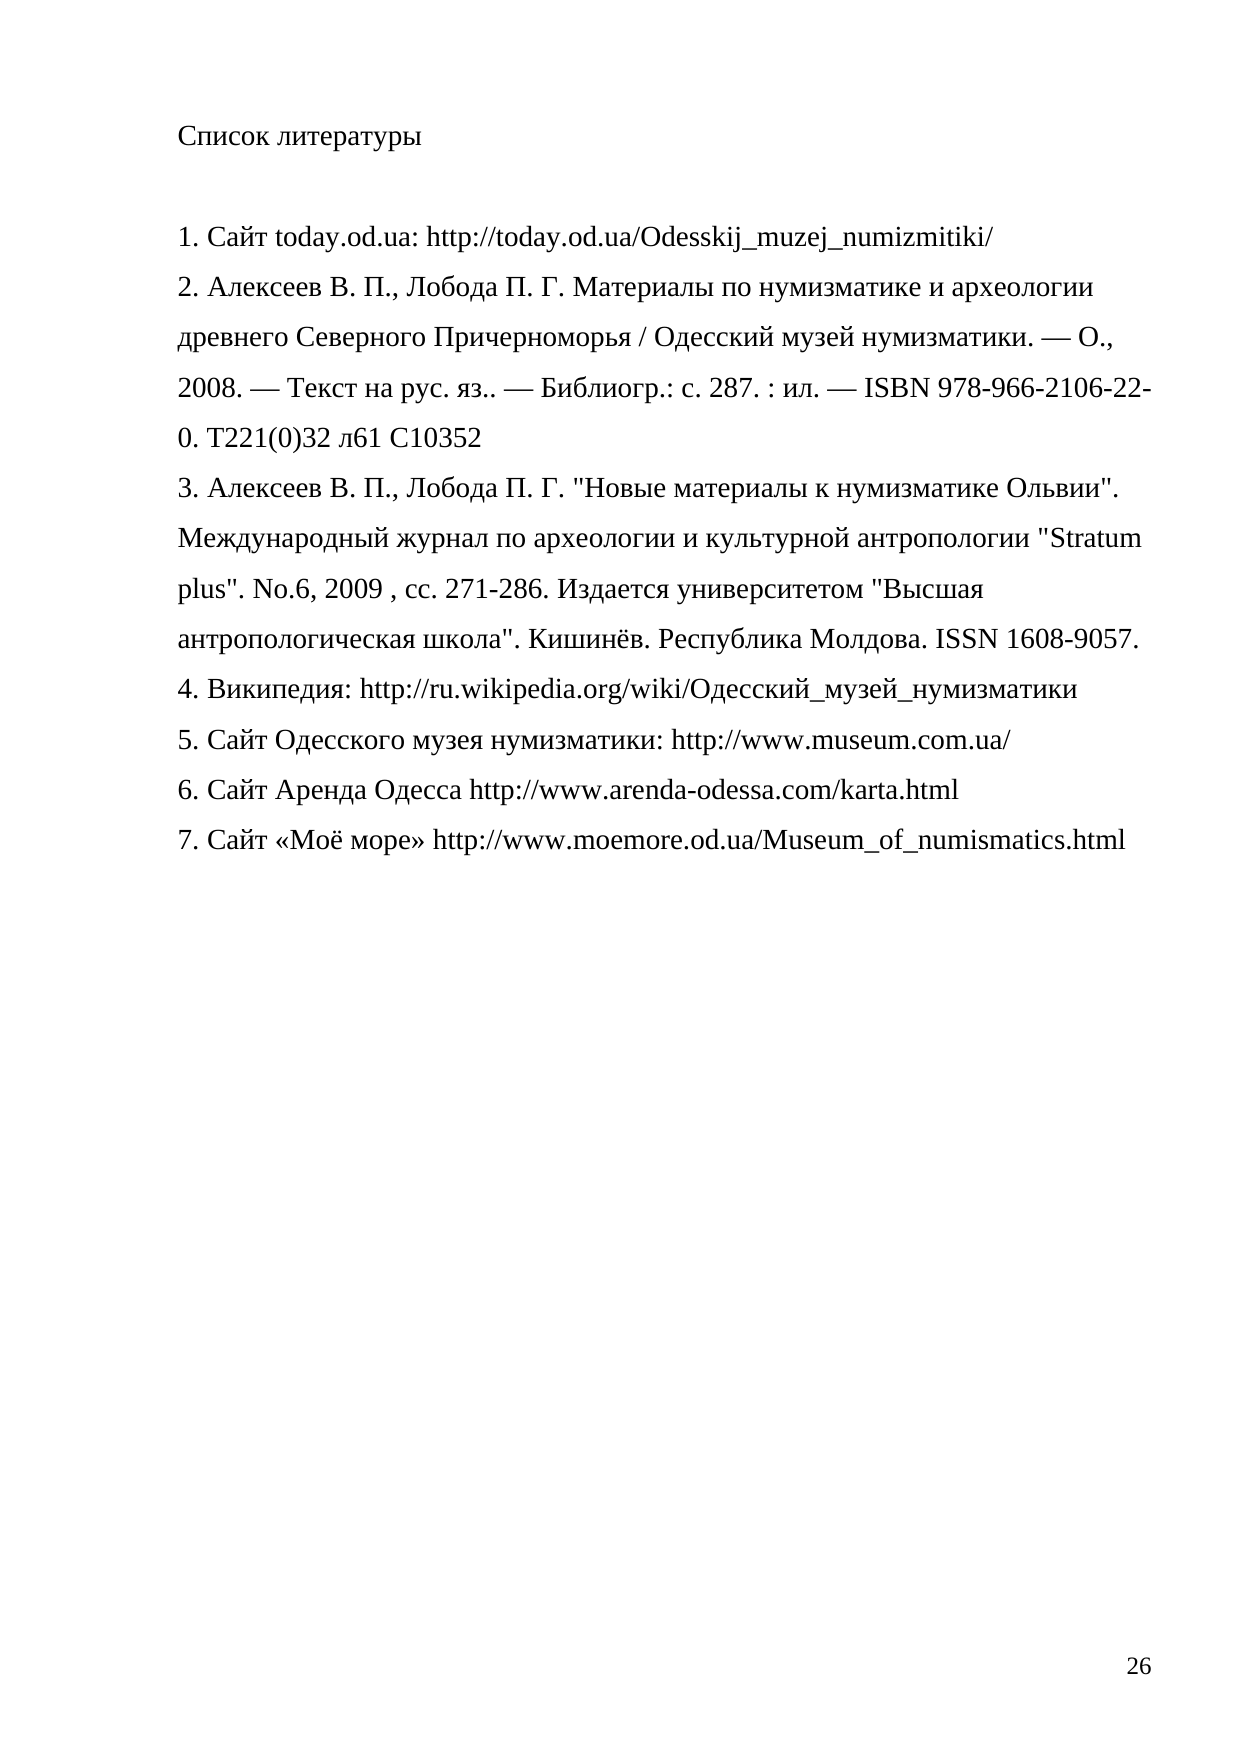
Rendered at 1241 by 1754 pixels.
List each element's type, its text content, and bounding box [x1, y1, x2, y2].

list Википедия: http://ru.wikipedia.org/wiki/Одесский_музей_нумизматики [177, 672, 1152, 705]
list Сайт «Моё море» http://www.moemore.od.ua/Museum_of_numismatics.html [177, 822, 1152, 856]
text Список литературы [177, 118, 1152, 152]
list Сайт Аренда Одесса http://www.arenda-odessa.com/karta.html [177, 772, 1152, 806]
list Сайт Одесского музея нумизматики: http://www.museum.com.ua/ [177, 722, 1152, 755]
list Алексеев В. П., Лобода П. Г. Материалы по нумизматике и археологии древнего Северного Причерноморья / Одесский музей нумизматики. — О., 2008. — Текст на рус. яз.. — Библиогр.: с. 287. : ил. — ISBN 978-966-2106-22-0. Т221(0)32 л61 С10352 [177, 269, 1152, 453]
list Сайт today.od.ua: http://today.od.ua/Odesskij_muzej_numizmitiki/ [177, 219, 1152, 252]
list Алексеев В. П., Лобода П. Г. "Новые материалы к нумизматике Ольвии". Международный журнал по археологии и культурной антропологии "Stratum plus". No.6, 2009 , сс. 271-286. Издается университетом "Высшая антропологическая школа". Кишинёв. Республика Молдова. ISSN 1608-9057. [177, 470, 1152, 655]
